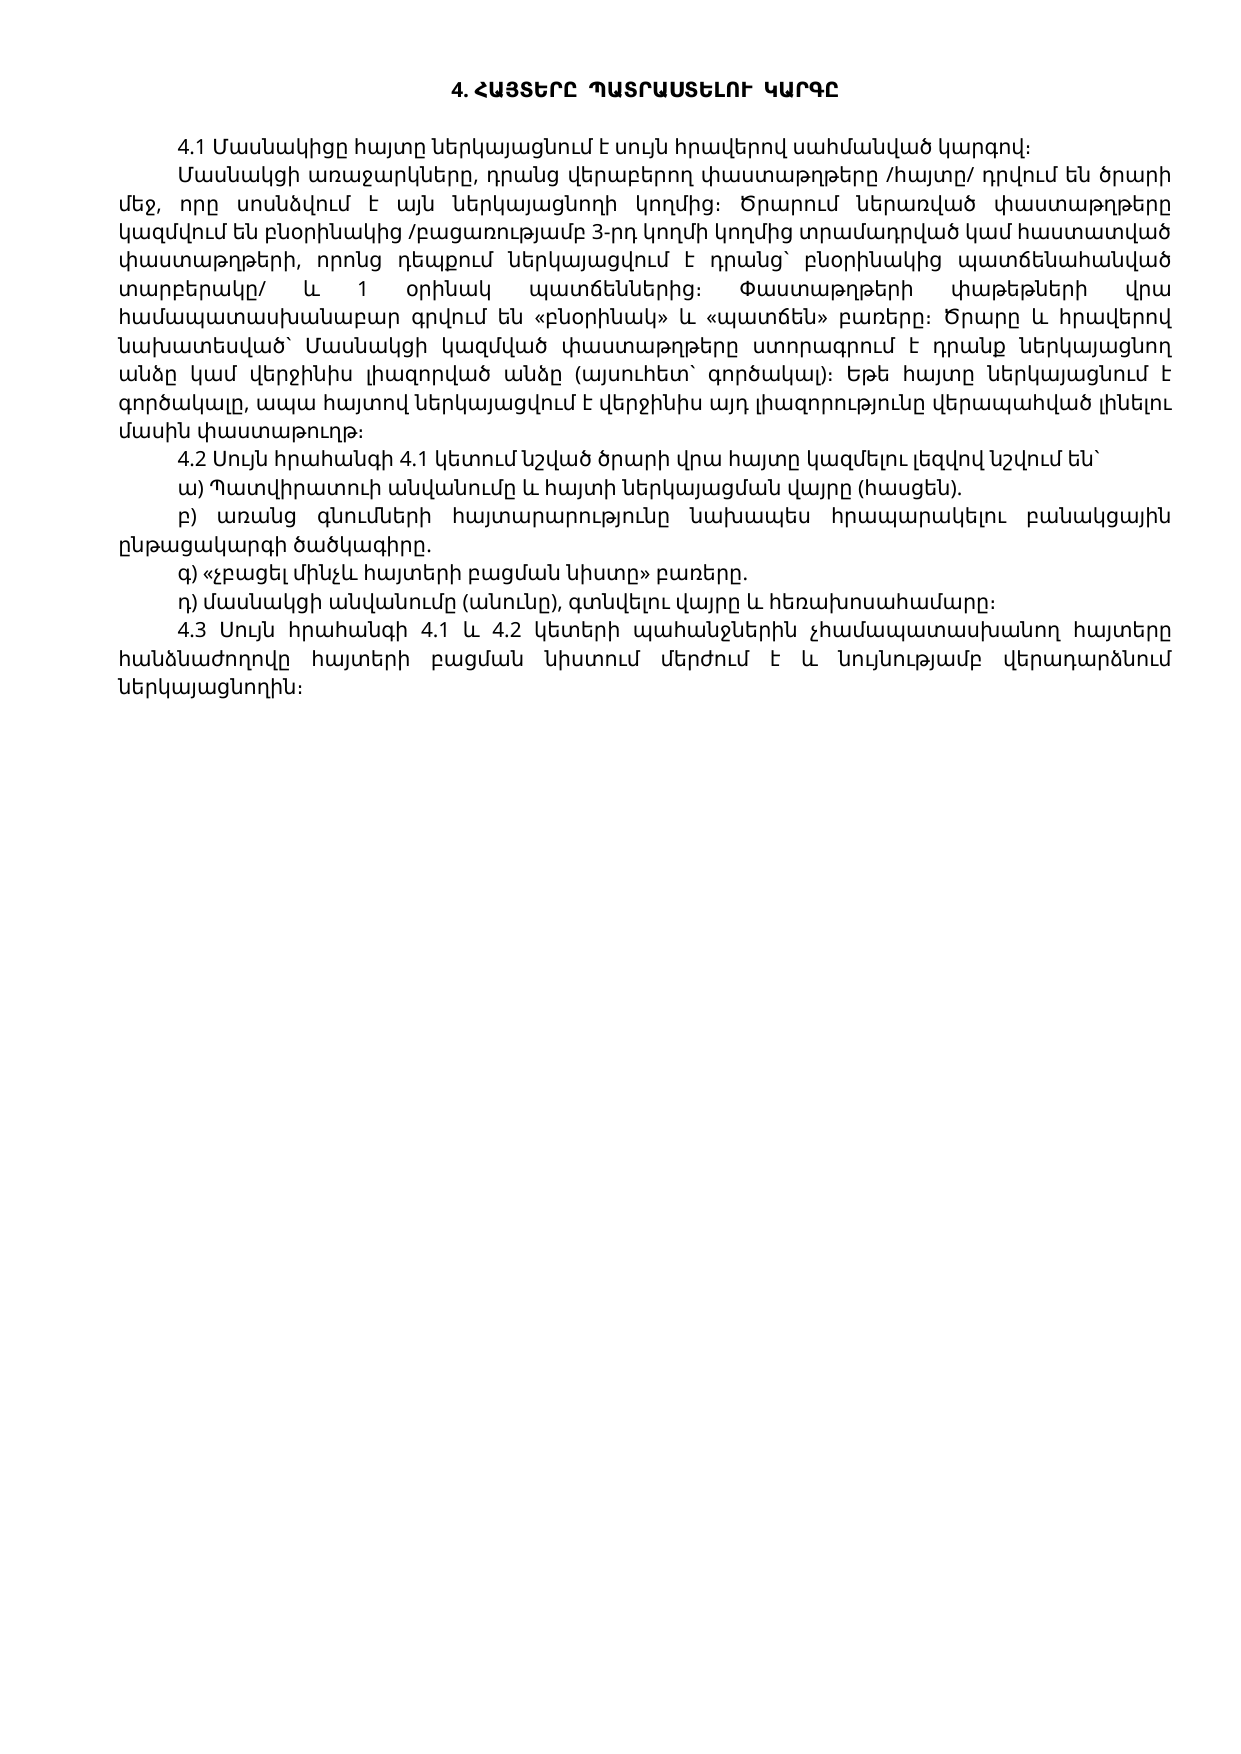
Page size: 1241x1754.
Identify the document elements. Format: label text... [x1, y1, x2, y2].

text բ) առանց գնումների հայտարարությունը նախապես հրապարակելու բանակցային ընթացակարգի ծածկագիրը. [118, 501, 1172, 558]
text 4.1 Մասնակիցը հայտը ներկայացնում է սույն հրավերով սահմանված կարգով։ [118, 132, 1172, 160]
text 4. ՀԱՅՏԵՐԸ ՊԱՏՐԱՍՏԵԼՈՒ ԿԱՐԳԸ [118, 75, 1172, 103]
text 4.3 Սույն հրահանգի 4.1 և 4.2 կետերի պահանջներին չհամապատասխանող հայտերը հանձնաժողովը հայտերի բացման նիստում մերժում է և նույնությամբ վերադարձնում ներկայացնողին։ [118, 615, 1172, 701]
text 4.2 Սույն հրահանգի 4.1 կետում նշված ծրարի վրա հայտը կազմելու լեզվով նշվում են` [118, 444, 1172, 473]
text ա) Պատվիրատուի անվանումը և հայտի ներկայացման վայրը (հասցեն). [118, 473, 1172, 501]
text դ) մասնակցի անվանումը (անունը), գտնվելու վայրը և հեռախոսահամարը։ [118, 587, 1172, 615]
text Մասնակցի առաջարկները, դրանց վերաբերող փաստաթղթերը /հայտը/ դրվում են ծրարի մեջ, որը սոսնձվում է այն ներկայացնողի կողմից։ Ծրարում ներառված փաստաթղթերը կազմվում են բնօրինակից /բացառությամբ 3-րդ կողմի կողմից տրամադրված կամ հաստատված փաստաթղթերի, որոնց դեպքում ներկայացվում է դրանց` բնօրինակից պատճենահանված տարբերակը/ և 1 օրինակ պատճեններից։ Փաստաթղթերի փաթեթների վրա համապատասխանաբար գրվում են «բնօրինակ» և «պատճեն» բառերը։ Ծրարը և հրավերով նախատեսված` Մասնակցի կազմված փաստաթղթերը ստորագրում է դրանք ներկայացնող անձը կամ վերջինիս լիազորված անձը (այսուհետ` գործակալ)։ Եթե հայտը ներկայացնում է գործակալը, ապա հայտով ներկայացվում է վերջինիս այդ լիազորությունը վերապահված լինելու մասին փաստաթուղթ։ [118, 160, 1172, 444]
text գ) «չբացել մինչև հայտերի բացման նիստը» բառերը. [118, 558, 1172, 587]
